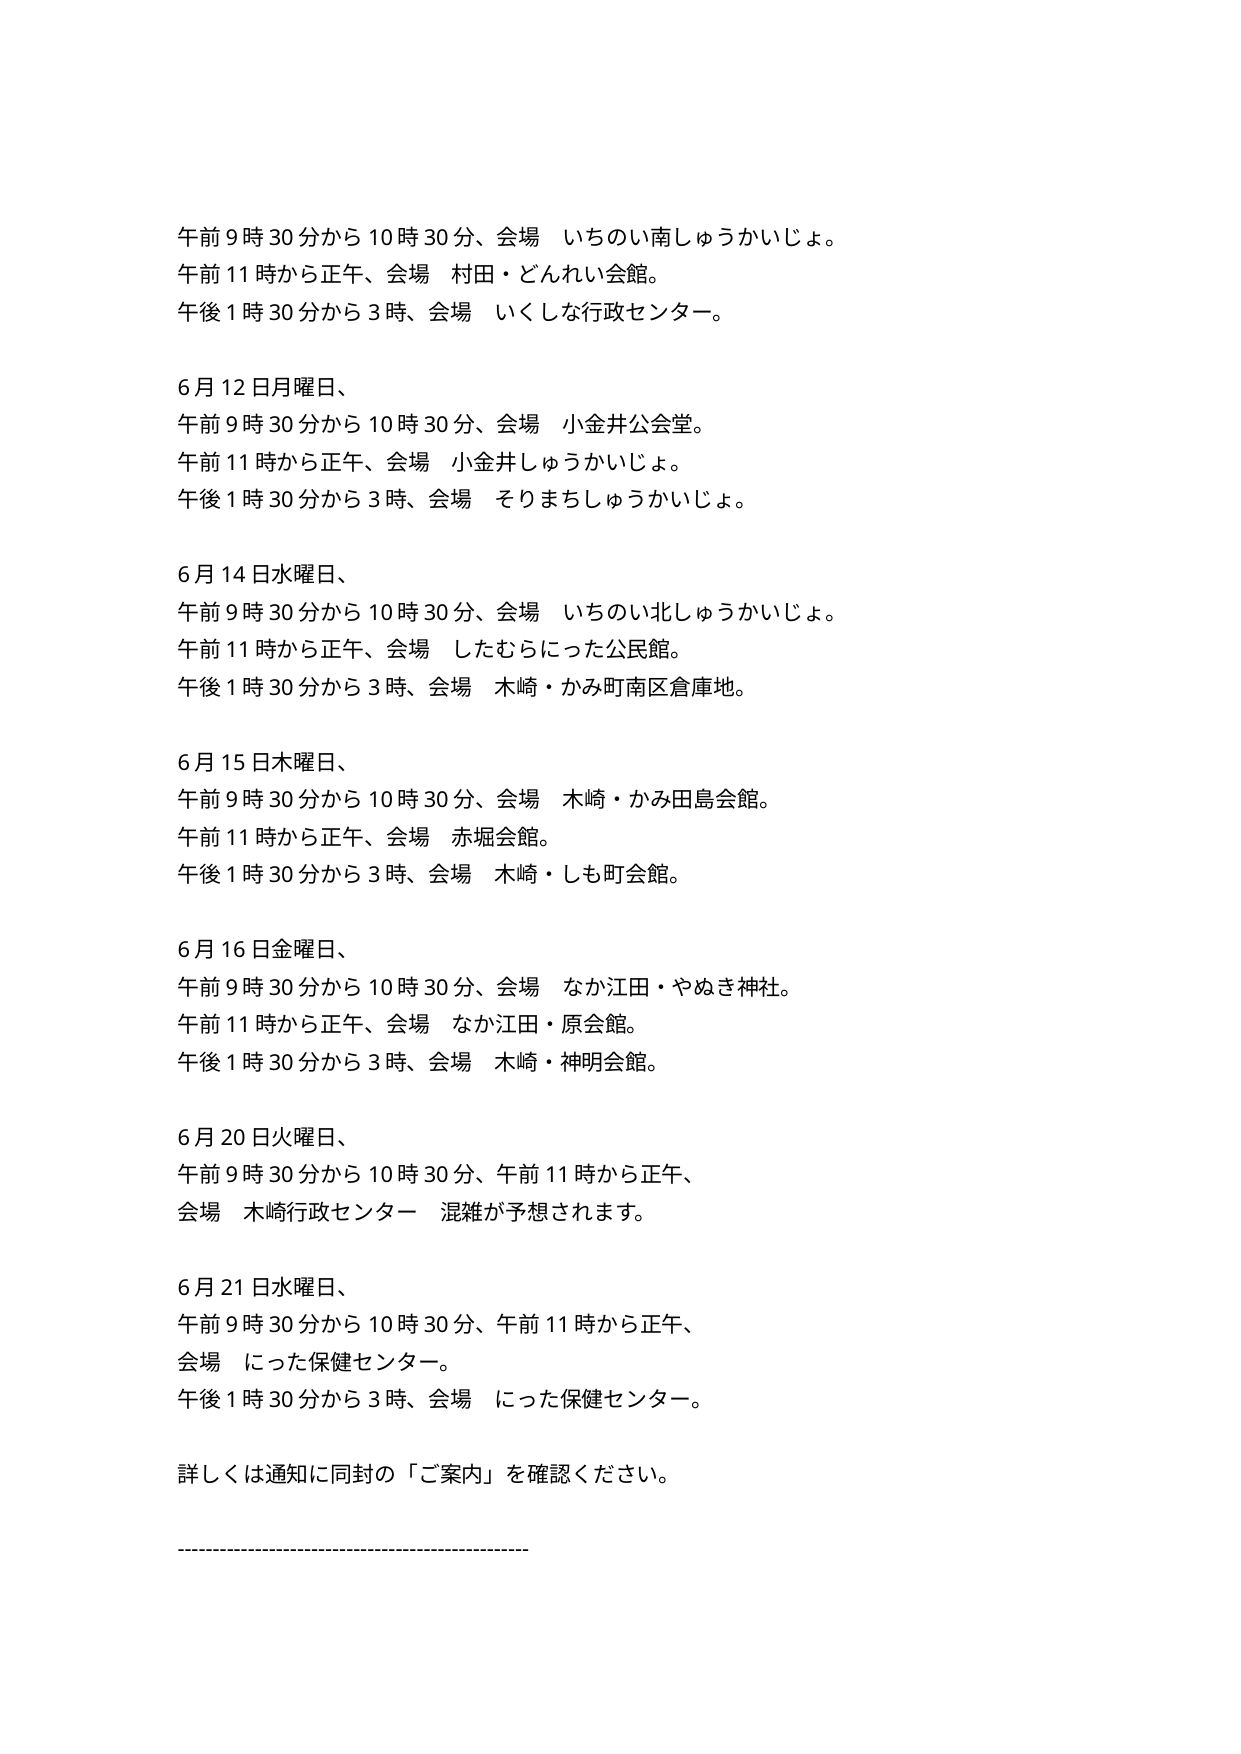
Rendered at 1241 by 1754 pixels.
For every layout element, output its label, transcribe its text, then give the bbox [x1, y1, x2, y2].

text 6月15日木曜日、 [177, 742, 1063, 779]
text 午後1時30分から3時、会場 木崎・神明会館。 [177, 1042, 1063, 1079]
text 午前9時30分から10時30分、会場 いちのい北しゅうかいじょ。 [177, 592, 1063, 629]
text 6月12日月曜日、 [177, 367, 1063, 404]
text 6月16日金曜日、 [177, 929, 1063, 967]
text 午前9時30分から10時30分、会場 いちのい南しゅうかいじょ。 [177, 217, 1063, 254]
text 会場 にった保健センター。 [177, 1342, 1063, 1379]
text 午前11時から正午、会場 村田・どんれい会館。 [177, 254, 1063, 292]
text 午後1時30分から3時、会場 そりまちしゅうかいじょ。 [177, 479, 1063, 517]
text 詳しくは通知に同封の「ご案内」を確認ください。 [177, 1454, 1063, 1492]
text 午後1時30分から3時、会場 いくしな行政センター。 [177, 292, 1063, 329]
text 午前11時から正午、会場 赤堀会館。 [177, 817, 1063, 854]
text 午前11時から正午、会場 したむらにった公民館。 [177, 629, 1063, 667]
text 会場 木崎行政センター 混雑が予想されます。 [177, 1192, 1063, 1229]
text 6月14日水曜日、 [177, 554, 1063, 592]
text 午後1時30分から3時、会場 にった保健センター。 [177, 1379, 1063, 1417]
text 午前9時30分から10時30分、会場 小金井公会堂。 [177, 404, 1063, 442]
text 午前11時から正午、会場 なか江田・原会館。 [177, 1004, 1063, 1042]
text -------------------------------------------------- [177, 1529, 1063, 1567]
text 6月20日火曜日、 [177, 1117, 1063, 1154]
text 午後1時30分から3時、会場 木崎・かみ町南区倉庫地。 [177, 667, 1063, 704]
text 6月21日水曜日、 [177, 1267, 1063, 1304]
text 午前11時から正午、会場 小金井しゅうかいじょ。 [177, 442, 1063, 479]
text 午前9時30分から10時30分、午前11時から正午、 [177, 1154, 1063, 1192]
text 午前9時30分から10時30分、午前11時から正午、 [177, 1304, 1063, 1342]
text 午前9時30分から10時30分、会場 なか江田・やぬき神社。 [177, 967, 1063, 1004]
text 午前9時30分から10時30分、会場 木崎・かみ田島会館。 [177, 779, 1063, 817]
text 午後1時30分から3時、会場 木崎・しも町会館。 [177, 854, 1063, 892]
